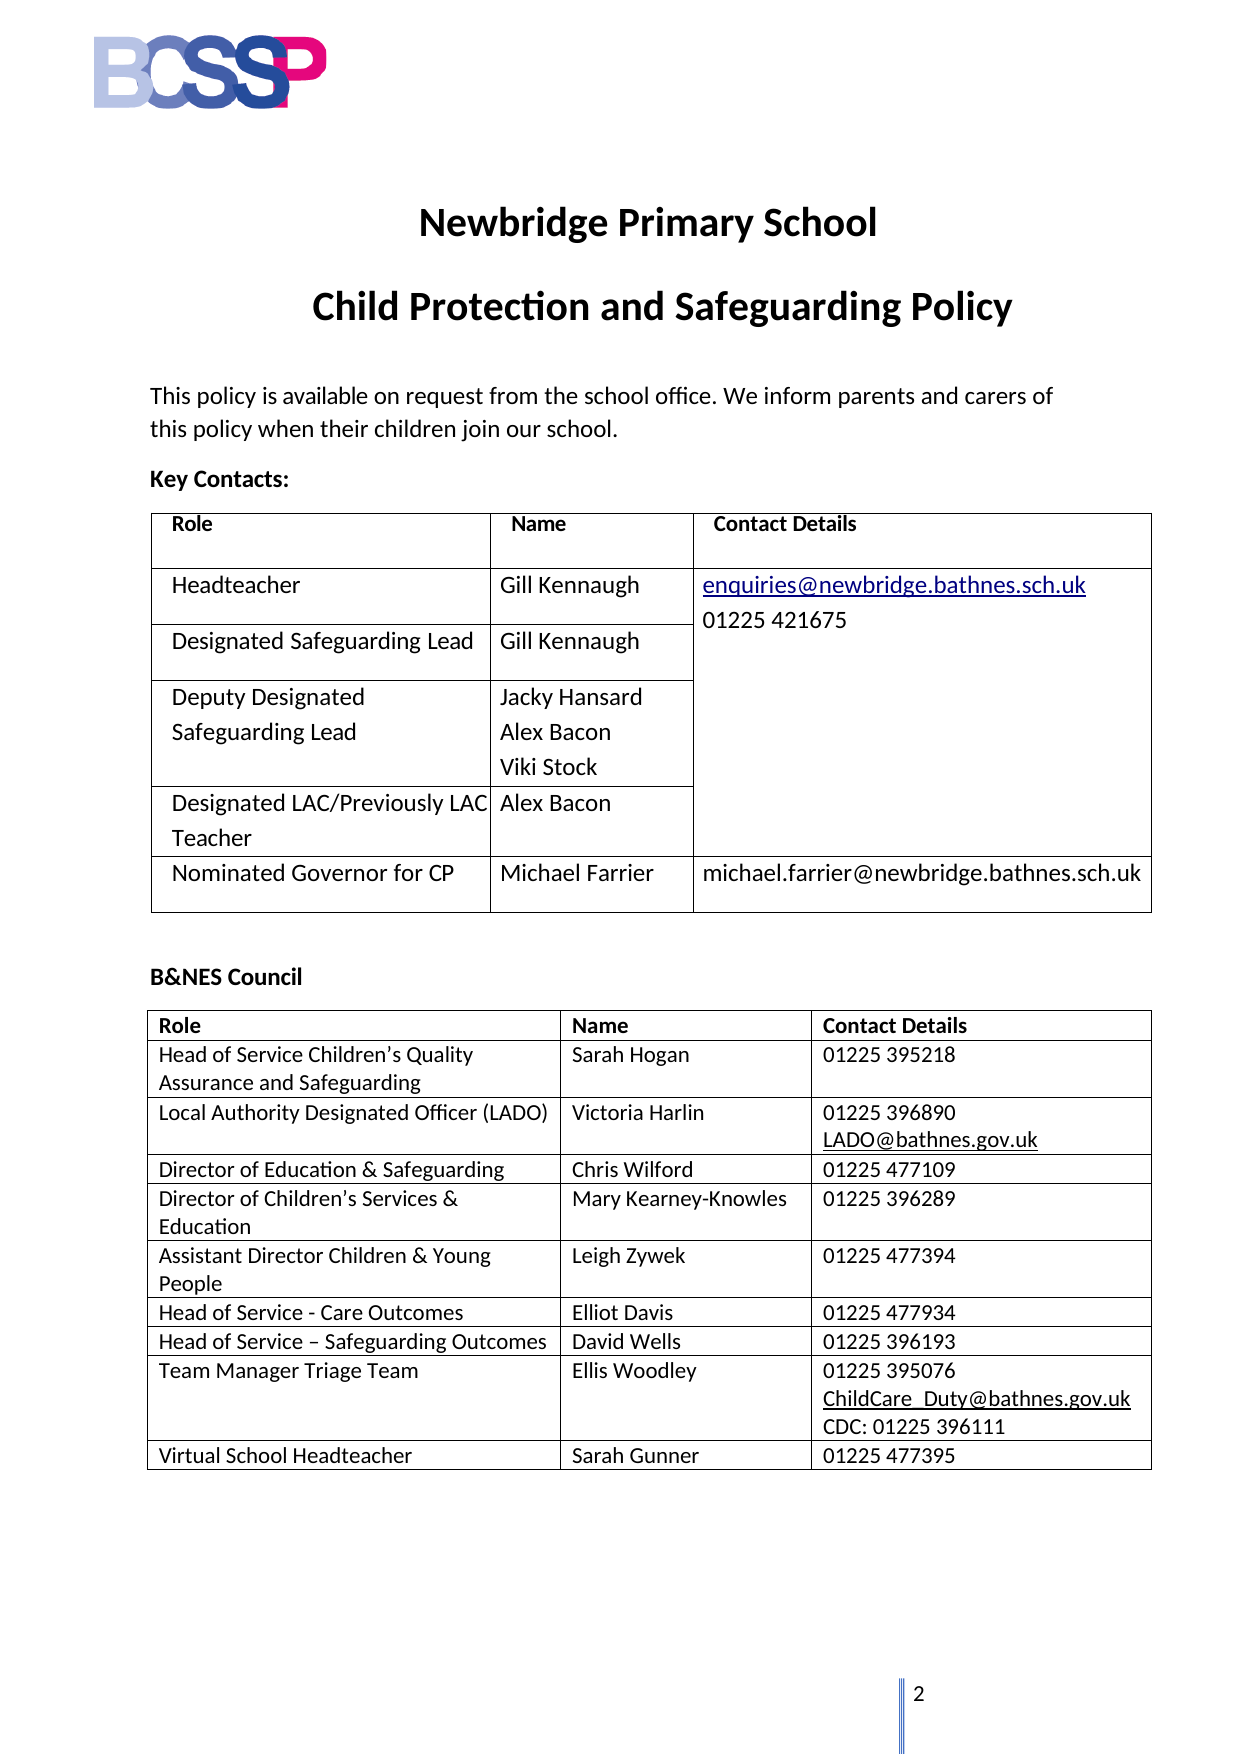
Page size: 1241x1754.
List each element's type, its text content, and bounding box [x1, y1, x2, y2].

table_cell Mary Kearney-Knowles [561, 1184, 811, 1240]
table_cell Head of Service – Safeguarding Outcomes [148, 1327, 560, 1355]
table_cell 01225 396289 [812, 1184, 1151, 1240]
table_cell Sarah Hogan [561, 1041, 811, 1097]
subtitle Child Protection and Safeguarding Policy [305, 280, 1020, 331]
table_cell 01225 395076 ChildCare_Duty@bathnes.gov.uk CDC: 01225 396111 [812, 1356, 1151, 1440]
table_cell Victoria Harlin [561, 1098, 811, 1154]
table_cell 01225 396193 [812, 1327, 1151, 1355]
table_cell michael.farrier@newbridge.bathnes.sch.uk [694, 857, 1151, 912]
table_cell Gill Kennaugh [491, 625, 693, 680]
table_cell Designated Safeguarding Lead [152, 625, 490, 680]
table_cell Designated LAC/Previously LAC Teacher [152, 787, 490, 856]
table_cell 01225 396890 LADO@bathnes.gov.uk [812, 1098, 1151, 1154]
table_cell Head of Service Children’s Quality Assurance and Safeguarding [148, 1041, 560, 1097]
table_cell 01225 395218 [812, 1041, 1151, 1097]
table_cell Gill Kennaugh [491, 569, 693, 624]
table_cell Director of Education & Safeguarding [148, 1155, 560, 1183]
table_cell Headteacher [152, 569, 490, 624]
table_cell Local Authority Designated Officer (LADO) [148, 1098, 560, 1154]
table_header Role [152, 514, 490, 568]
subtitle Key Contacts: [150, 463, 331, 493]
table_cell Sarah Gunner [561, 1441, 811, 1469]
table_cell Deputy Designated Safeguarding Lead [152, 681, 490, 786]
table_cell Leigh Zywek [561, 1241, 811, 1297]
table_cell 01225 477934 [812, 1298, 1151, 1326]
table_header Contact Details [812, 1011, 1151, 1039]
table_cell Michael Farrier [491, 857, 693, 912]
table_cell Chris Wilford [561, 1155, 811, 1183]
table_cell David Wells [561, 1327, 811, 1355]
table_cell Director of Children’s Services & Education [148, 1184, 560, 1240]
subtitle Newbridge Primary School [277, 196, 1020, 247]
table_header Name [491, 514, 693, 568]
table_cell Head of Service - Care Outcomes [148, 1298, 560, 1326]
table_header Name [561, 1011, 811, 1039]
table_header Role [148, 1011, 560, 1039]
table_cell enquiries@newbridge.bathnes.sch.uk 01225 421675 [694, 569, 1151, 856]
subtitle This policy is available on request from the school office. We inform parents and carers of this policy when their children join our school. [150, 380, 1087, 444]
table_cell Nominated Governor for CP [152, 857, 490, 912]
table_cell Jacky Hansard Alex Bacon Viki Stock [491, 681, 693, 786]
table_cell Team Manager Triage Team [148, 1356, 560, 1440]
table_cell Ellis Woodley [561, 1356, 811, 1440]
table_cell Alex Bacon [491, 787, 693, 856]
picture [94, 35, 327, 109]
table_cell Elliot Davis [561, 1298, 811, 1326]
table_header Contact Details [694, 514, 1151, 568]
subtitle B&NES Council [150, 961, 1226, 991]
table_cell 01225 477109 [812, 1155, 1151, 1183]
table_cell Virtual School Headteacher [148, 1441, 560, 1469]
table_cell Assistant Director Children & Young People [148, 1241, 560, 1297]
table_cell 01225 477395 [812, 1441, 1151, 1469]
table_cell 01225 477394 [812, 1241, 1151, 1297]
